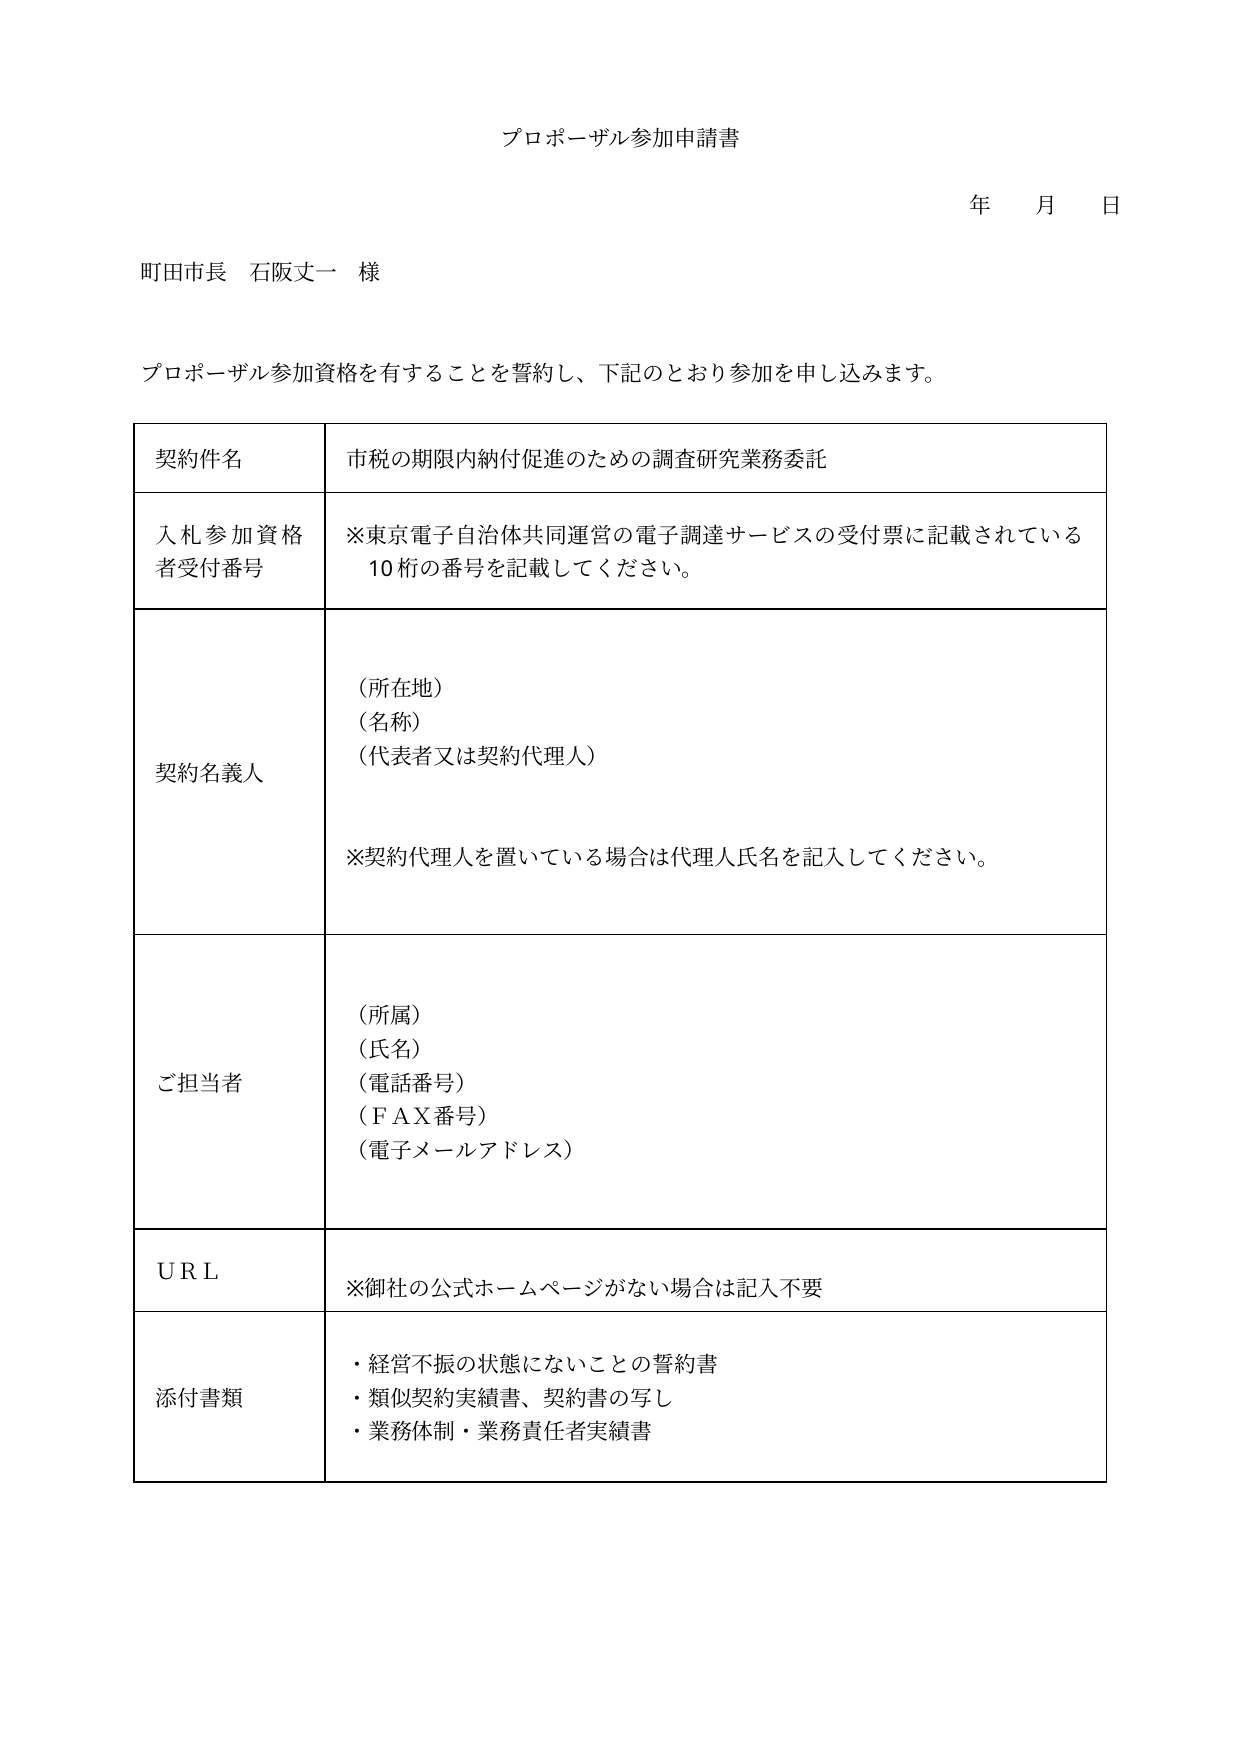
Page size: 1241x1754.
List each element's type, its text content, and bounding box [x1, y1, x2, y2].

table_cell ご担当者 [135, 935, 324, 1228]
table_cell 添付書類 [135, 1312, 324, 1481]
table_header 契約件名 [135, 424, 324, 492]
table_cell 契約名義人 [135, 610, 324, 934]
text 町田市長 石阪丈一 様 [118, 254, 1122, 288]
table_cell ・経営不振の状態にないことの誓約書 ・類似契約実績書、契約書の写し ・業務体制・業務責任者実績書 [326, 1312, 1106, 1481]
table_header 市税の期限内納付促進のための調査研究業務委託 [326, 424, 1106, 492]
table_cell （所在地） （名称） （代表者又は契約代理人） ※契約代理人を置いている場合は代理人氏名を記入してください。 [326, 610, 1106, 934]
table_cell ＵＲＬ [135, 1230, 324, 1311]
table_cell ※御社の公式ホームページがない場合は記入不要 [326, 1230, 1106, 1311]
text プロポーザル参加資格を有することを誓約し、下記のとおり参加を申し込みます。 [118, 355, 1122, 389]
text プロポーザル参加申請書 [118, 120, 1122, 153]
table_cell ※東京電子自治体共同運営の電子調達サービスの受付票に記載されている10桁の番号を記載してください。 [326, 493, 1106, 608]
table_cell （所属） （氏名） （電話番号） （ＦＡＸ番号） （電子メールアドレス） [326, 935, 1106, 1228]
text 年 月 日 [118, 187, 1122, 221]
table_cell 入札参加資格者受付番号 [135, 493, 324, 608]
